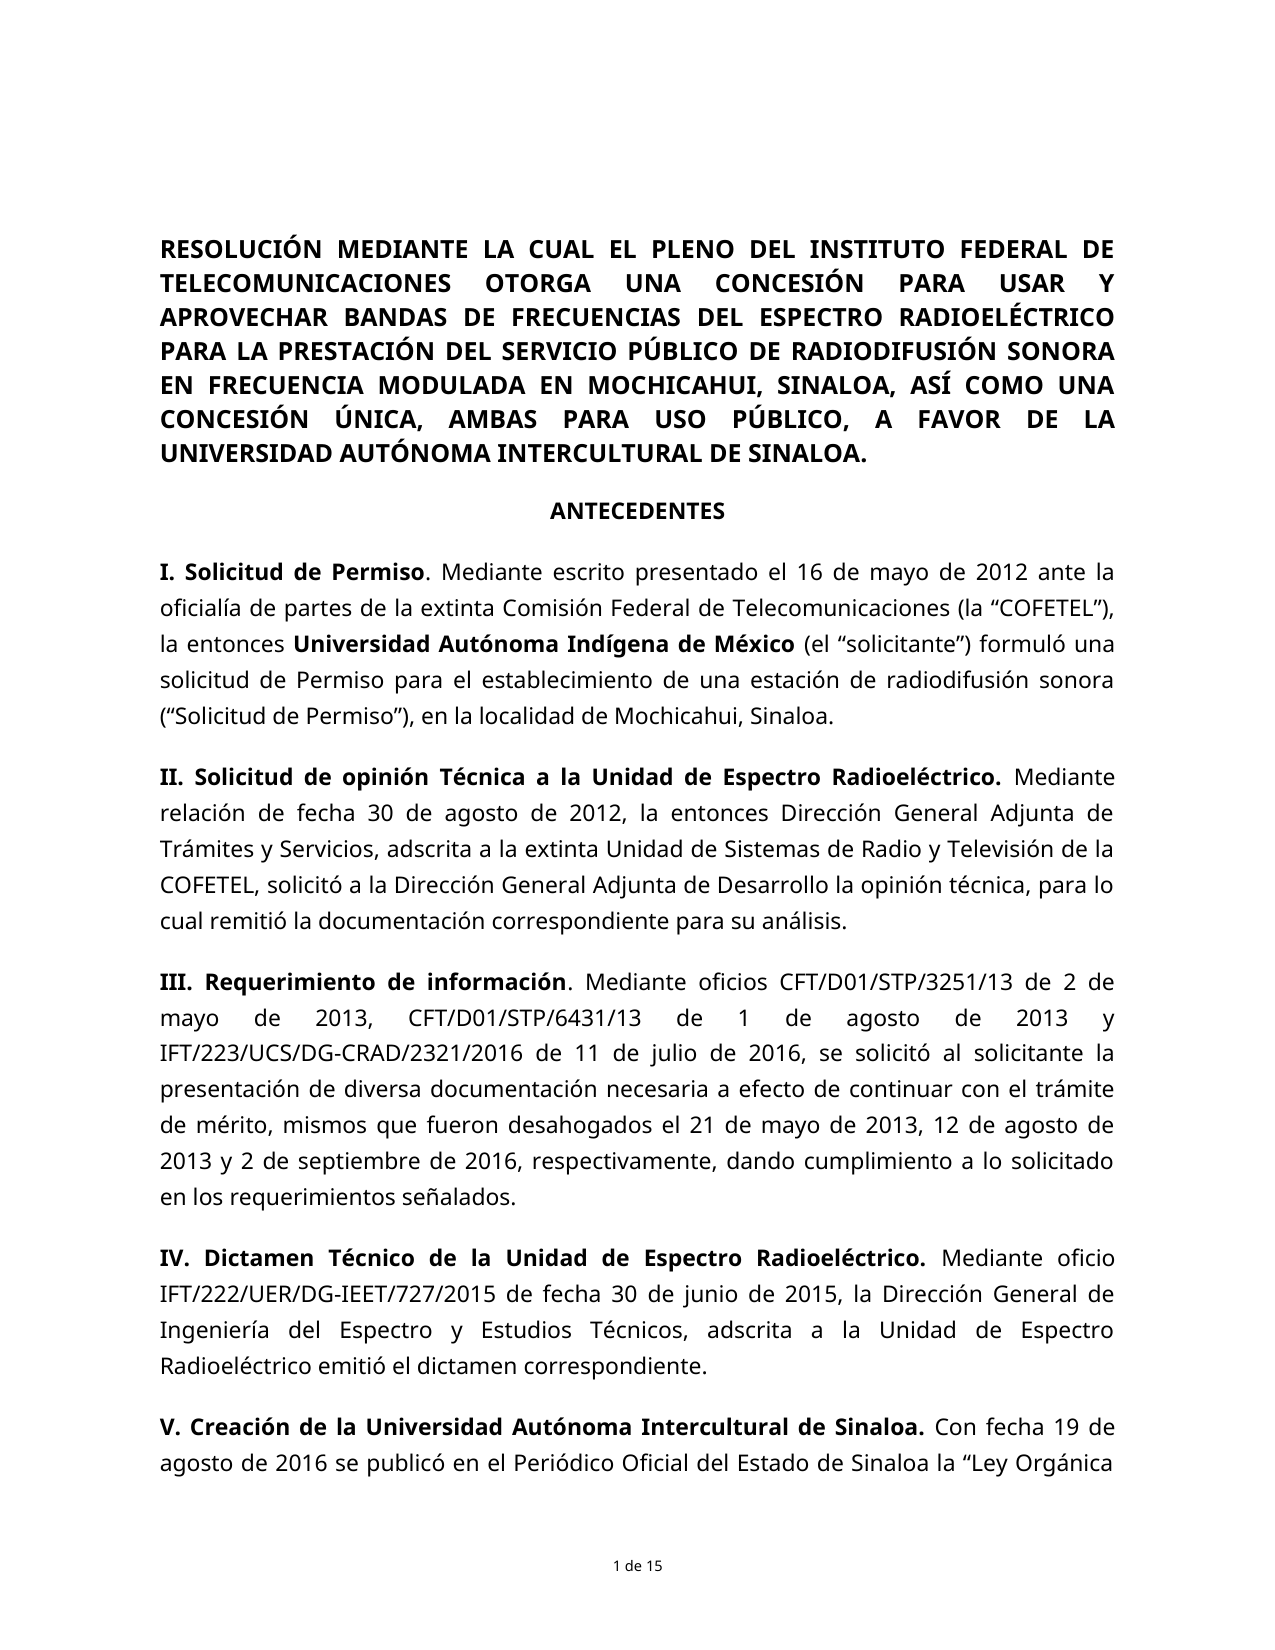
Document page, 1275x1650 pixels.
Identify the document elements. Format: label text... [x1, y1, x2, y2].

text II. Solicitud de opinión Técnica a la Unidad de Espectro Radioeléctrico. Mediante relación de fecha 30 de agosto de 2012, la entonces Dirección General Adjunta de Trámites y Servicios, adscrita a la extinta Unidad de Sistemas de Radio y Televisión de la COFETEL, solicitó a la Dirección General Adjunta de Desarrollo la opinión técnica, para lo cual remitió la documentación correspondiente para su análisis. [159, 761, 1116, 936]
text III. Requerimiento de información. Mediante oficios CFT/D01/STP/3251/13 de 2 de mayo de 2013, CFT/D01/STP/6431/13 de 1 de agosto de 2013 y IFT/223/UCS/DG-CRAD/2321/2016 de 11 de julio de 2016, se solicitó al solicitante la presentación de diversa documentación necesaria a efecto de continuar con el trámite de mérito, mismos que fueron desahogados el 21 de mayo de 2013, 12 de agosto de 2013 y 2 de septiembre de 2016, respectivamente, dando cumplimiento a lo solicitado en los requerimientos señalados. [159, 966, 1116, 1212]
text IV. Dictamen Técnico de la Unidad de Espectro Radioeléctrico. Mediante oficio IFT/222/UER/DG-IEET/727/2015 de fecha 30 de junio de 2015, la Dirección General de Ingeniería del Espectro y Estudios Técnicos, adscrita a la Unidad de Espectro Radioeléctrico emitió el dictamen correspondiente. [159, 1242, 1116, 1381]
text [159, 1411, 1116, 1478]
subtitle RESOLUCIÓN MEDIANTE LA CUAL EL PLENO DEL INSTITUTO FEDERAL DE TELECOMUNICACIONES OTORGA UNA CONCESIÓN PARA USAR Y APROVECHAR BANDAS DE FRECUENCIAS DEL ESPECTRO RADIOELÉCTRICO PARA LA PRESTACIÓN DEL SERVICIO PÚBLICO DE RADIODIFUSIÓN SONORA EN FRECUENCIA MODULADA EN MOCHICAHUI, SINALOA, ASÍ COMO UNA CONCESIÓN ÚNICA, AMBAS PARA USO PÚBLICO, A FAVOR DE LA UNIVERSIDAD AUTÓNOMA INTERCULTURAL DE SINALOA. [159, 232, 1116, 470]
list I. Solicitud de Permiso. Mediante escrito presentado el 16 de mayo de 2012 ante la oficialía de partes de la extinta Comisión Federal de Telecomunicaciones (la “COFETEL”), la entonces Universidad Autónoma Indígena de México (el “solicitante”) formuló una solicitud de Permiso para el establecimiento de una estación de radiodifusión sonora (“Solicitud de Permiso”), en la localidad de Mochicahui, Sinaloa. [159, 556, 1116, 731]
subtitle ANTECEDENTES [159, 495, 1116, 526]
